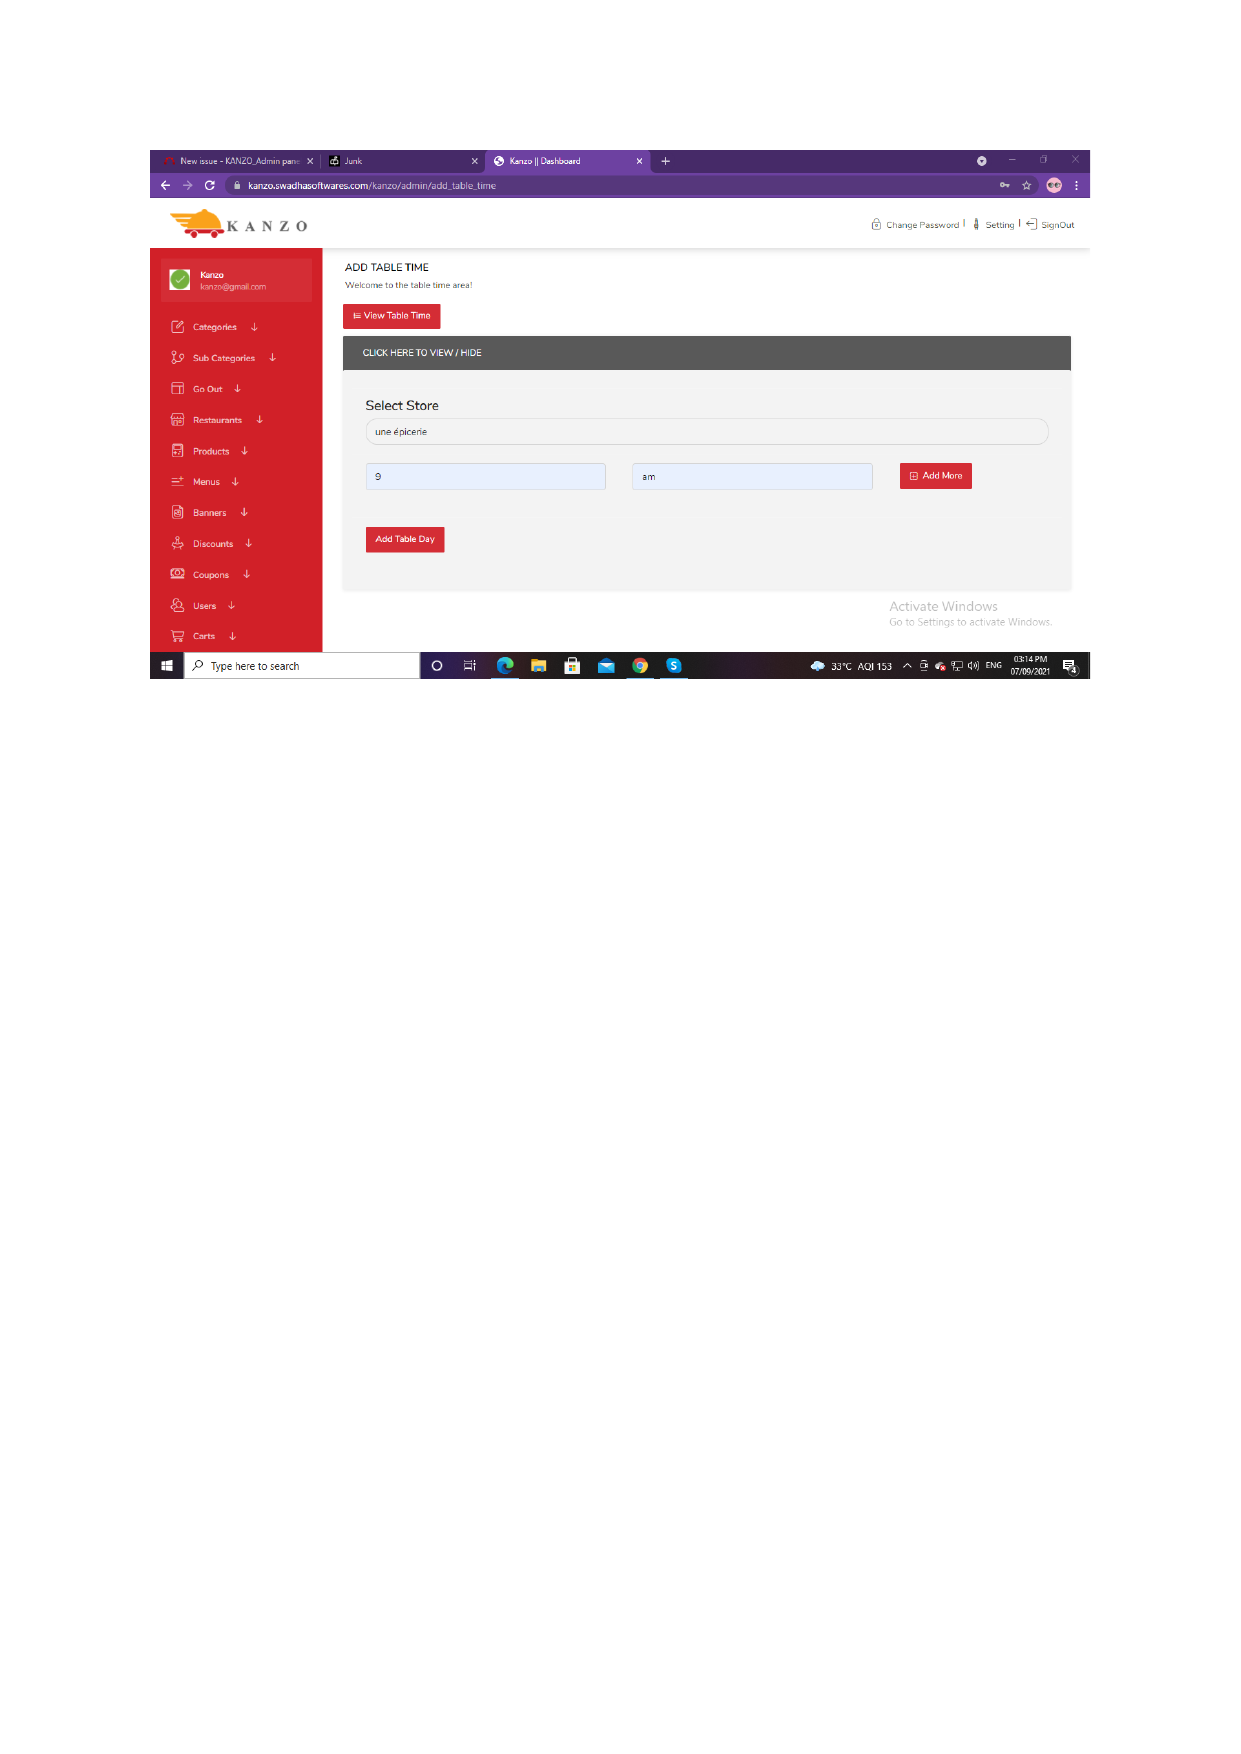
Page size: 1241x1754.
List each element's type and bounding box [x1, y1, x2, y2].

picture [150, 150, 1091, 679]
